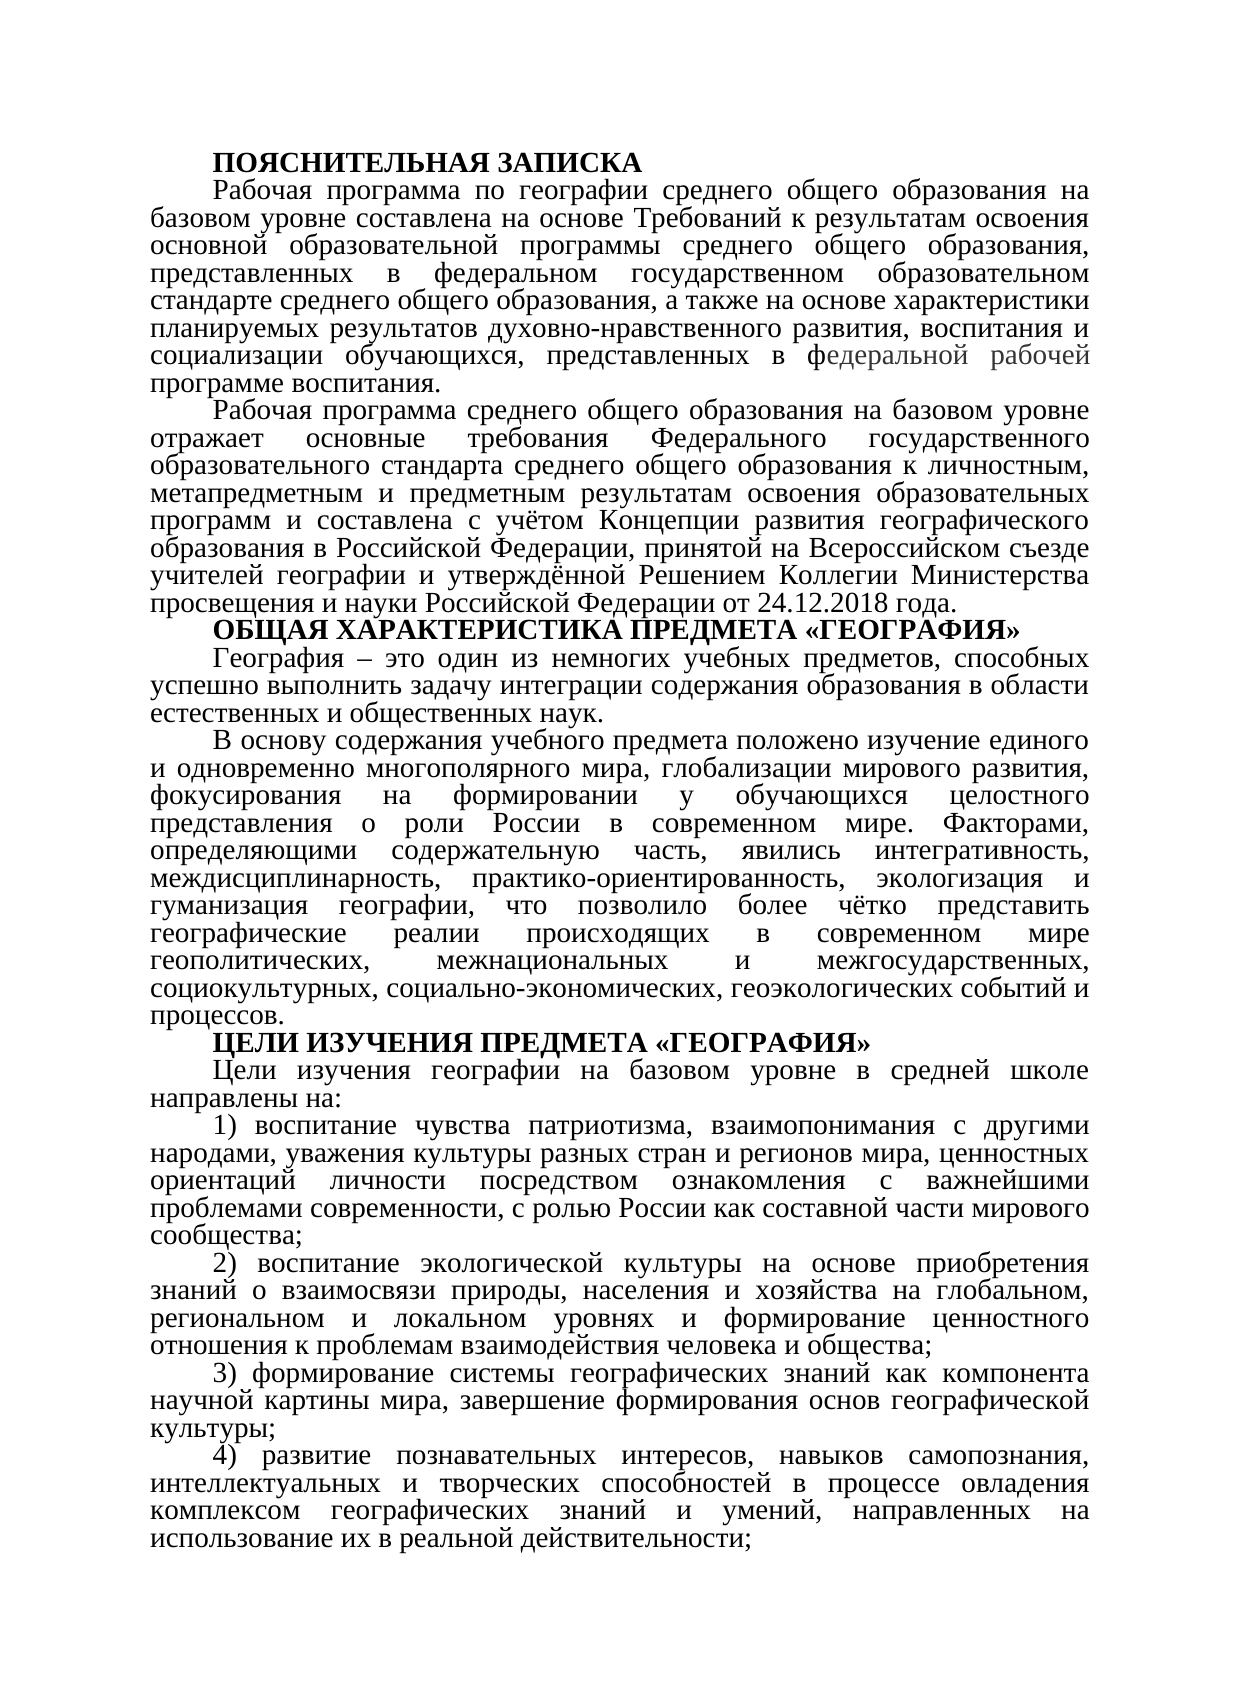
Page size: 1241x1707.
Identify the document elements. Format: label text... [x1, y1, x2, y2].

text 3) формирование системы географических знаний как компонента научной картины мира, завершение формирования основ географической культуры; [150, 1360, 1090, 1442]
text География – это один из немногих учебных предметов, способных успешно выполнить задачу интеграции содержания образования в области естественных и общественных наук. [150, 645, 1090, 727]
text 2) воспитание экологической культуры на основе приобретения знаний о взаимосвязи природы, населения и хозяйства на глобальном, региональном и локальном уровнях и формирование ценностного отношения к проблемам взаимодействия человека и общества; [150, 1250, 1090, 1360]
text ПОЯСНИТЕЛЬНАЯ ЗАПИСКА [150, 150, 1090, 177]
text Цели изучения географии на базовом уровне в средней школе направлены на: [150, 1057, 1090, 1112]
text В основу содержания учебного предмета положено изучение единого и одновременно многополярного мира, глобализации мирового развития, фокусирования на формировании у обучающихся целостного представления о роли России в современном мире. Факторами, определяющими содержательную часть, явились интегративность, междисциплинарность, практико-ориентированность, экологизация и гуманизация географии, что позволило более чётко представить географические реалии происходящих в современном мире геополитических, межнациональных и межгосударственных, социокультурных, социально-экономических, геоэкологических событий и процессов. [150, 727, 1090, 1030]
text 4) развитие познавательных интересов, навыков самопознания, интеллектуальных и творческих способностей в процессе овладения комплексом географических знаний и умений, направленных на использование их в реальной действительности; [150, 1442, 1090, 1552]
text ОБЩАЯ ХАРАКТЕРИСТИКА ПРЕДМЕТА «ГЕОГРАФИЯ» [150, 617, 1090, 645]
text 1) воспитание чувства патриотизма, взаимопонимания с другими народами, уважения культуры разных стран и регионов мира, ценностных ориентаций личности посредством ознакомления с важнейшими проблемами современности, c ролью России как составной части мирового сообщества; [150, 1112, 1090, 1250]
text Рабочая программа по географии среднего общего образования на базовом уровне составлена на основе Требований к результатам освоения основной образовательной программы среднего общего образования, представленных в федеральном государственном образовательном стандарте среднего общего образования, а также на основе характеристики планируемых результатов духовно-нравственного развития, воспитания и социализации обучающихся, представленных в федеральной рабочей программе воспитания. [150, 177, 1090, 397]
text Рабочая программа среднего общего образования на базовом уровне отражает основные требования Федерального государственного образовательного стандарта среднего общего образования к личностным, метапредметным и предметным результатам освоения образовательных программ и составлена с учётом Концепции развития географического образования в Российской Федерации, принятой на Всероссийском съезде учителей географии и утверждённой Решением Коллегии Министерства просвещения и науки Российской Федерации от 24.12.2018 года. [150, 397, 1090, 617]
text ЦЕЛИ ИЗУЧЕНИЯ ПРЕДМЕТА «ГЕОГРАФИЯ» [150, 1030, 1090, 1057]
